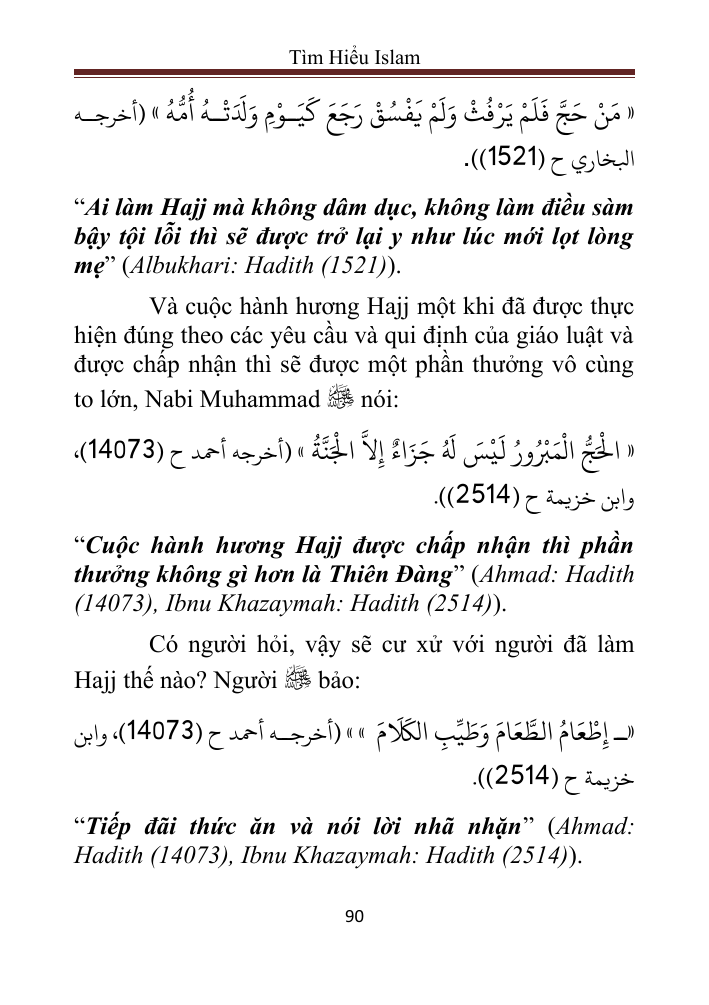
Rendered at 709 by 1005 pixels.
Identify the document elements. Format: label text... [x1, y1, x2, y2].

text “Tiếp đãi thức ăn và nói lời nhã nhặn” (Ahmad: Hadith (14073), Ibnu Khazaymah: Hadith (2514)). [74, 811, 635, 869]
text « الْحَجُّ الْمَبْرُورُ لَيْسَ لَهُ جَزَاءٌ إِلاَّ الْجَنَّةُ » (أخرجه أحمد ح (14073)، وابن خزيمة ح (2514)). [74, 427, 635, 518]
text Có người hỏi, vậy sẽ cư xử với người đã làm Hajj thế nào? Người bảo: [74, 629, 635, 695]
text “Cuộc hành hương Hajj được chấp nhận thì phần thưởng không gì hơn là Thiên Đàng” (Ahmad: Hadith (14073), Ibnu Khazaymah: Hadith (2514)). [74, 531, 635, 617]
text “Ai làm Hajj mà không dâm dục, không làm điều sàm bậy tội lỗi thì sẽ được trở lại y như lúc mới lọt lòng mẹ” (Albukhari: Hadith (1521)). [74, 192, 635, 279]
text « مَنْ حَجَّ فَلَمْ يَرْفُثْ وَلَمْ يَفْسُقْ رَجَعَ كَيَوْمِ وَلَدَتْهُ أُمُّهُ » (أخرجه البخاري ح (1521)). [74, 89, 635, 180]
text « إِطْعَامُ الطَّعَامَ وَطَيِّبِ الكَلَامَ » » (أخرجه أحمد ح (14073)، وابن خزيمة ح (2514)). [74, 708, 635, 799]
text Và cuộc hành hương Hajj một khi đã được thực hiện đúng theo các yêu cầu và qui định của giáo luật và được chấp nhận thì sẽ được một phần thưởng vô cùng to lớn, Nabi Muhammad nói: [74, 291, 635, 414]
